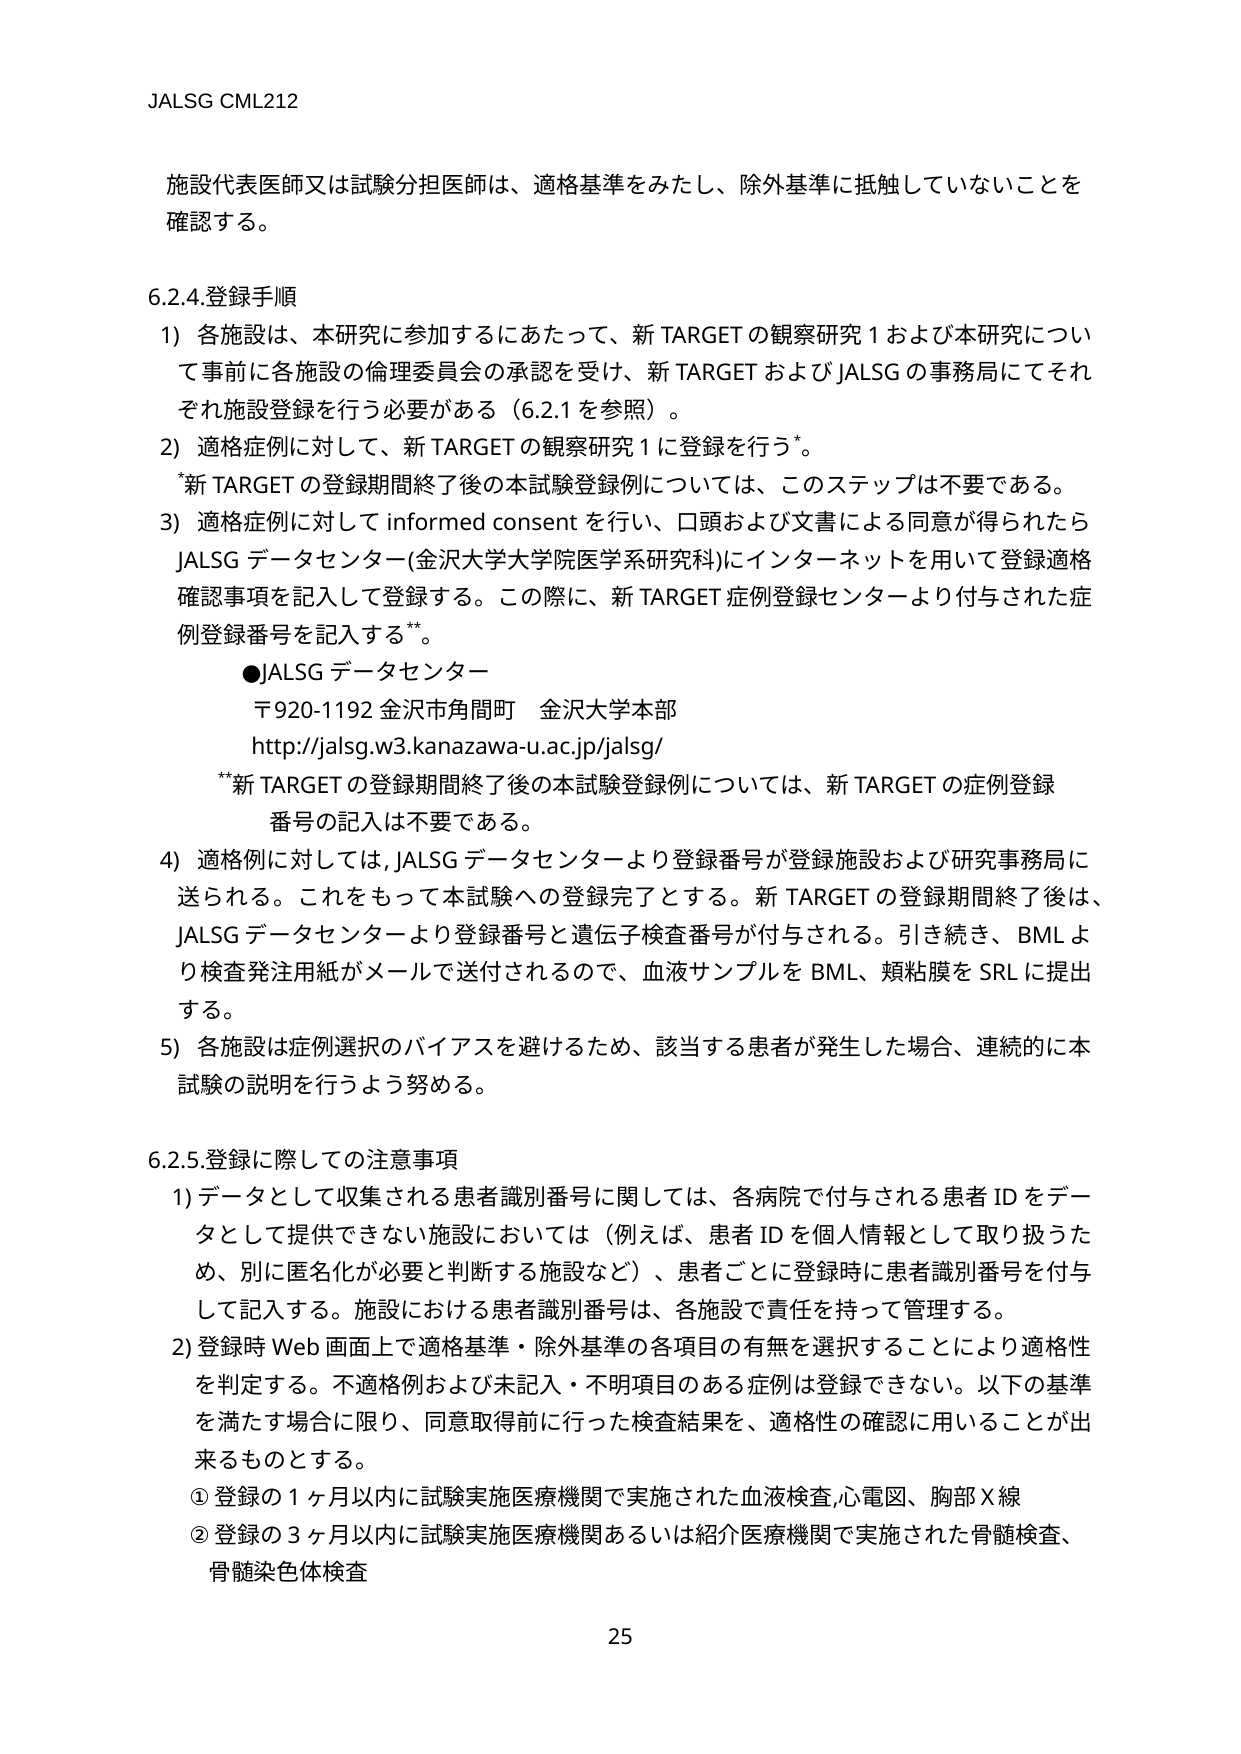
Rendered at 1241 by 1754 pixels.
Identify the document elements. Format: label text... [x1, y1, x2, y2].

list データとして収集される患者識別番号に関しては、各病院で付与される患者IDをデータとして提供できない施設においては（例えば、患者IDを個人情報として取り扱うため、別に匿名化が必要と判断する施設など）、患者ごとに登録時に患者識別番号を付与して記入する。施設における患者識別番号は、各施設で責任を持って管理する。 [171, 1177, 1092, 1327]
list 適格症例に対して、新TARGETの観察研究1に登録を行う*。 [159, 427, 1092, 464]
text 番号の記入は不要である。 [177, 802, 1092, 839]
list 登録時Web画面上で適格基準・除外基準の各項目の有無を選択することにより適格性を判定する。不適格例および未記入・不明項目のある症例は登録できない。以下の基準を満たす場合に限り、同意取得前に行った検査結果を、適格性の確認に用いることが出来るものとする。 [171, 1327, 1092, 1477]
list 適格例に対しては, JALSGデータセンターより登録番号が登録施設および研究事務局に送られる。これをもって本試験への登録完了とする。新TARGETの登録期間終了後は、JALSGデータセンターより登録番号と遺伝子検査番号が付与される。引き続き、BMLより検査発注用紙がメールで送付されるので、血液サンプルをBML、頬粘膜をSRLに提出する。 [159, 839, 1092, 1027]
text ●JALSG データセンター [241, 652, 1092, 689]
text *新TARGETの登録期間終了後の本試験登録例については、このステップは不要である。 [177, 464, 1092, 502]
text 6.2.5.登録に際しての注意事項 [148, 1139, 1092, 1177]
text 〒920-1192 金沢市角間町 金沢大学本部 [251, 689, 1092, 727]
list 各施設は症例選択のバイアスを避けるため、該当する患者が発生した場合、連続的に本試験の説明を行うよう努める。 [159, 1027, 1092, 1102]
text http://jalsg.w3.kanazawa-u.ac.jp/jalsg/ [251, 727, 1092, 764]
list 各施設は、本研究に参加するにあたって、新TARGETの観察研究1および本研究について事前に各施設の倫理委員会の承認を受け、新TARGETおよびJALSGの事務局にてそれぞれ施設登録を行う必要がある（6.2.1を参照）。 [159, 314, 1092, 427]
text 施設代表医師又は試験分担医師は、適格基準をみたし、除外基準に抵触していないことを確認する。 [166, 164, 1092, 239]
text ②登録の3ヶ月以内に試験実施医療機関あるいは紹介医療機関で実施された骨髄検査、 [189, 1514, 1092, 1552]
text **新TARGETの登録期間終了後の本試験登録例については、新TARGETの症例登録 [177, 764, 1092, 802]
text 6.2.4.登録手順 [148, 277, 1092, 314]
text ①登録の1ヶ月以内に試験実施医療機関で実施された血液検査,心電図、胸部X線 [189, 1477, 1092, 1514]
text 骨髄染色体検査 [166, 1552, 1092, 1589]
list 適格症例に対してinformed consent を行い、口頭および文書による同意が得られたらJALSG データセンター(金沢大学大学院医学系研究科)にインターネットを用いて登録適格確認事項を記入して登録する。この際に、新TARGET症例登録センターより付与された症例登録番号を記入する**。 [159, 502, 1092, 652]
